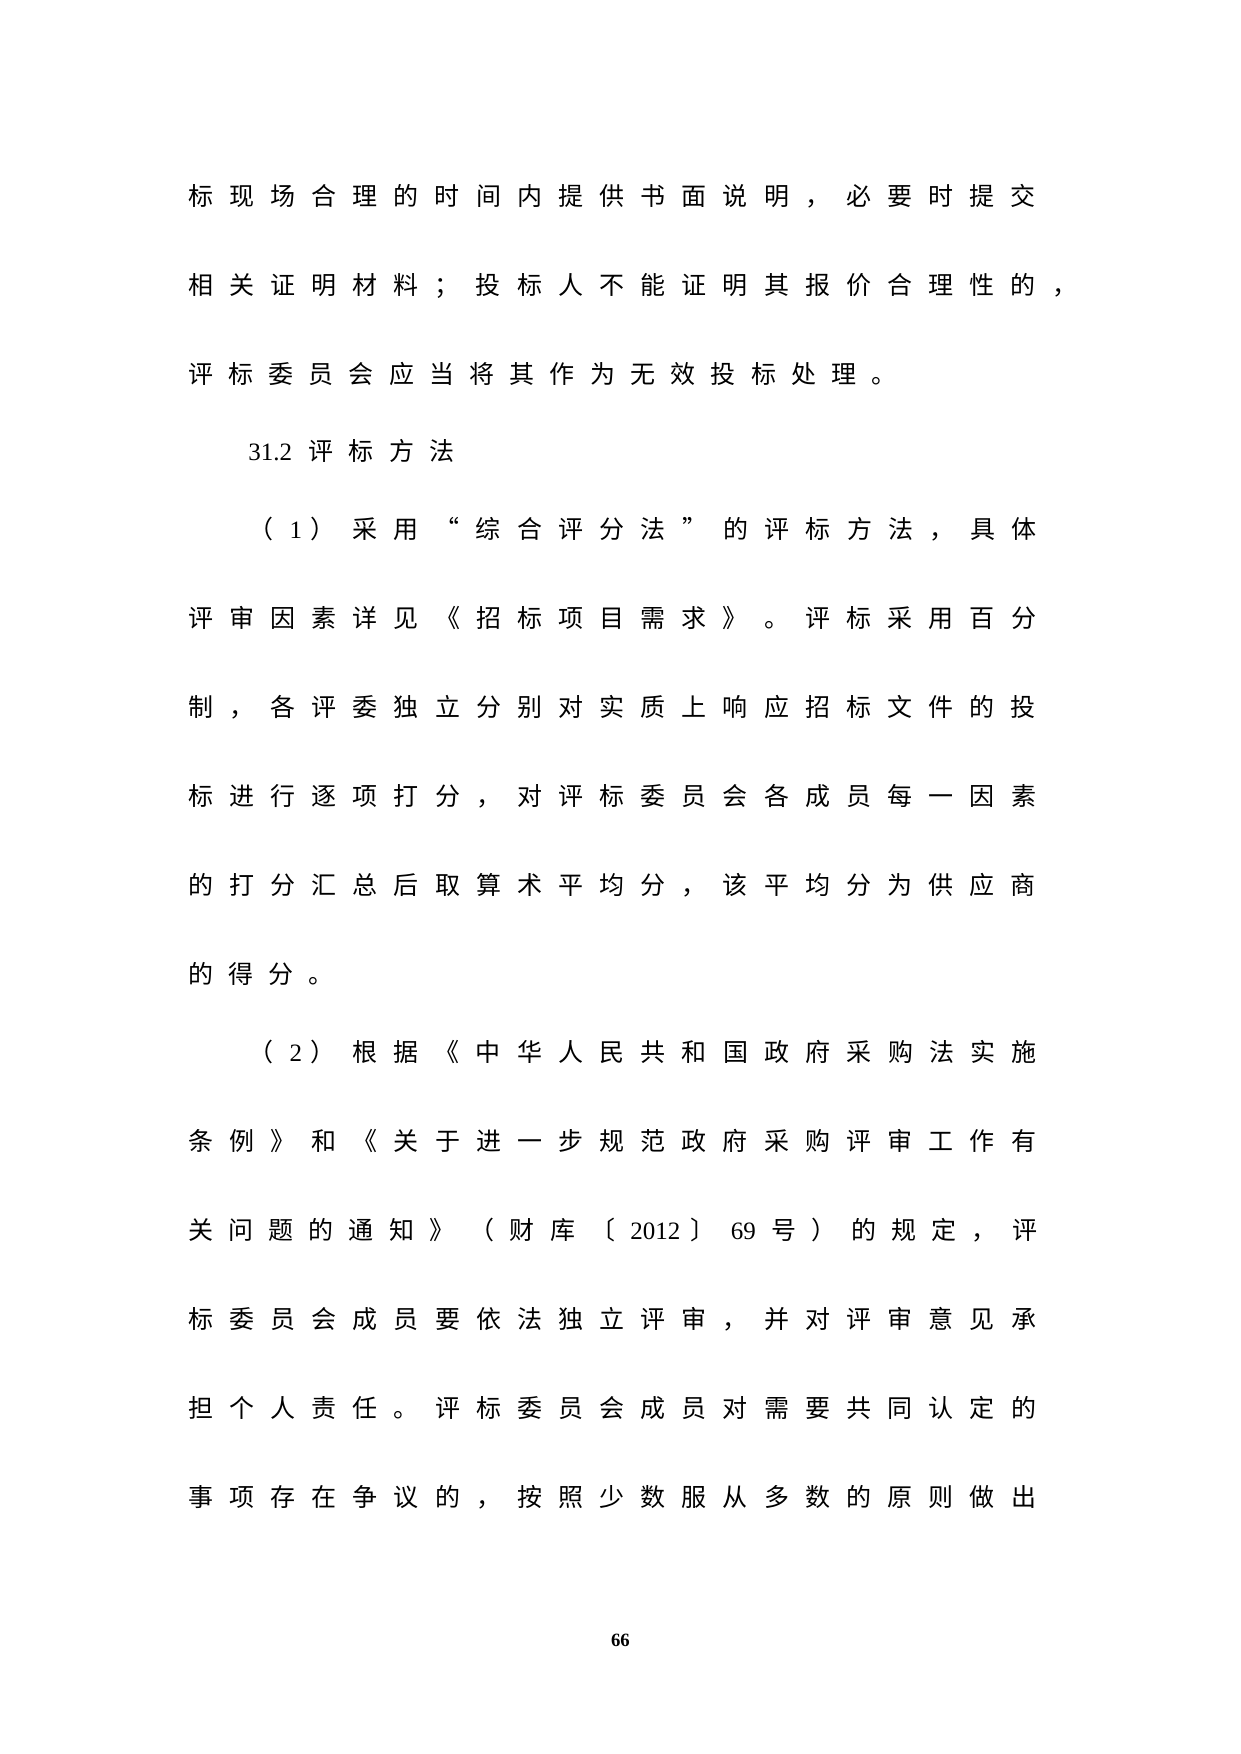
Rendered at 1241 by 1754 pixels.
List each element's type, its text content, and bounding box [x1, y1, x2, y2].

text 31.2 评标方法 [188, 420, 1052, 479]
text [188, 1020, 1052, 1525]
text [188, 164, 1052, 402]
text （1）采用“综合评分法”的评标方法，具体评审因素详见《招标项目需求》。评标采用百分制，各评委独立分别对实质上响应招标文件的投标进行逐项打分，对评标委员会各成员每一因素的打分汇总后取算术平均分，该平均分为供应商的得分。 [188, 498, 1052, 1002]
